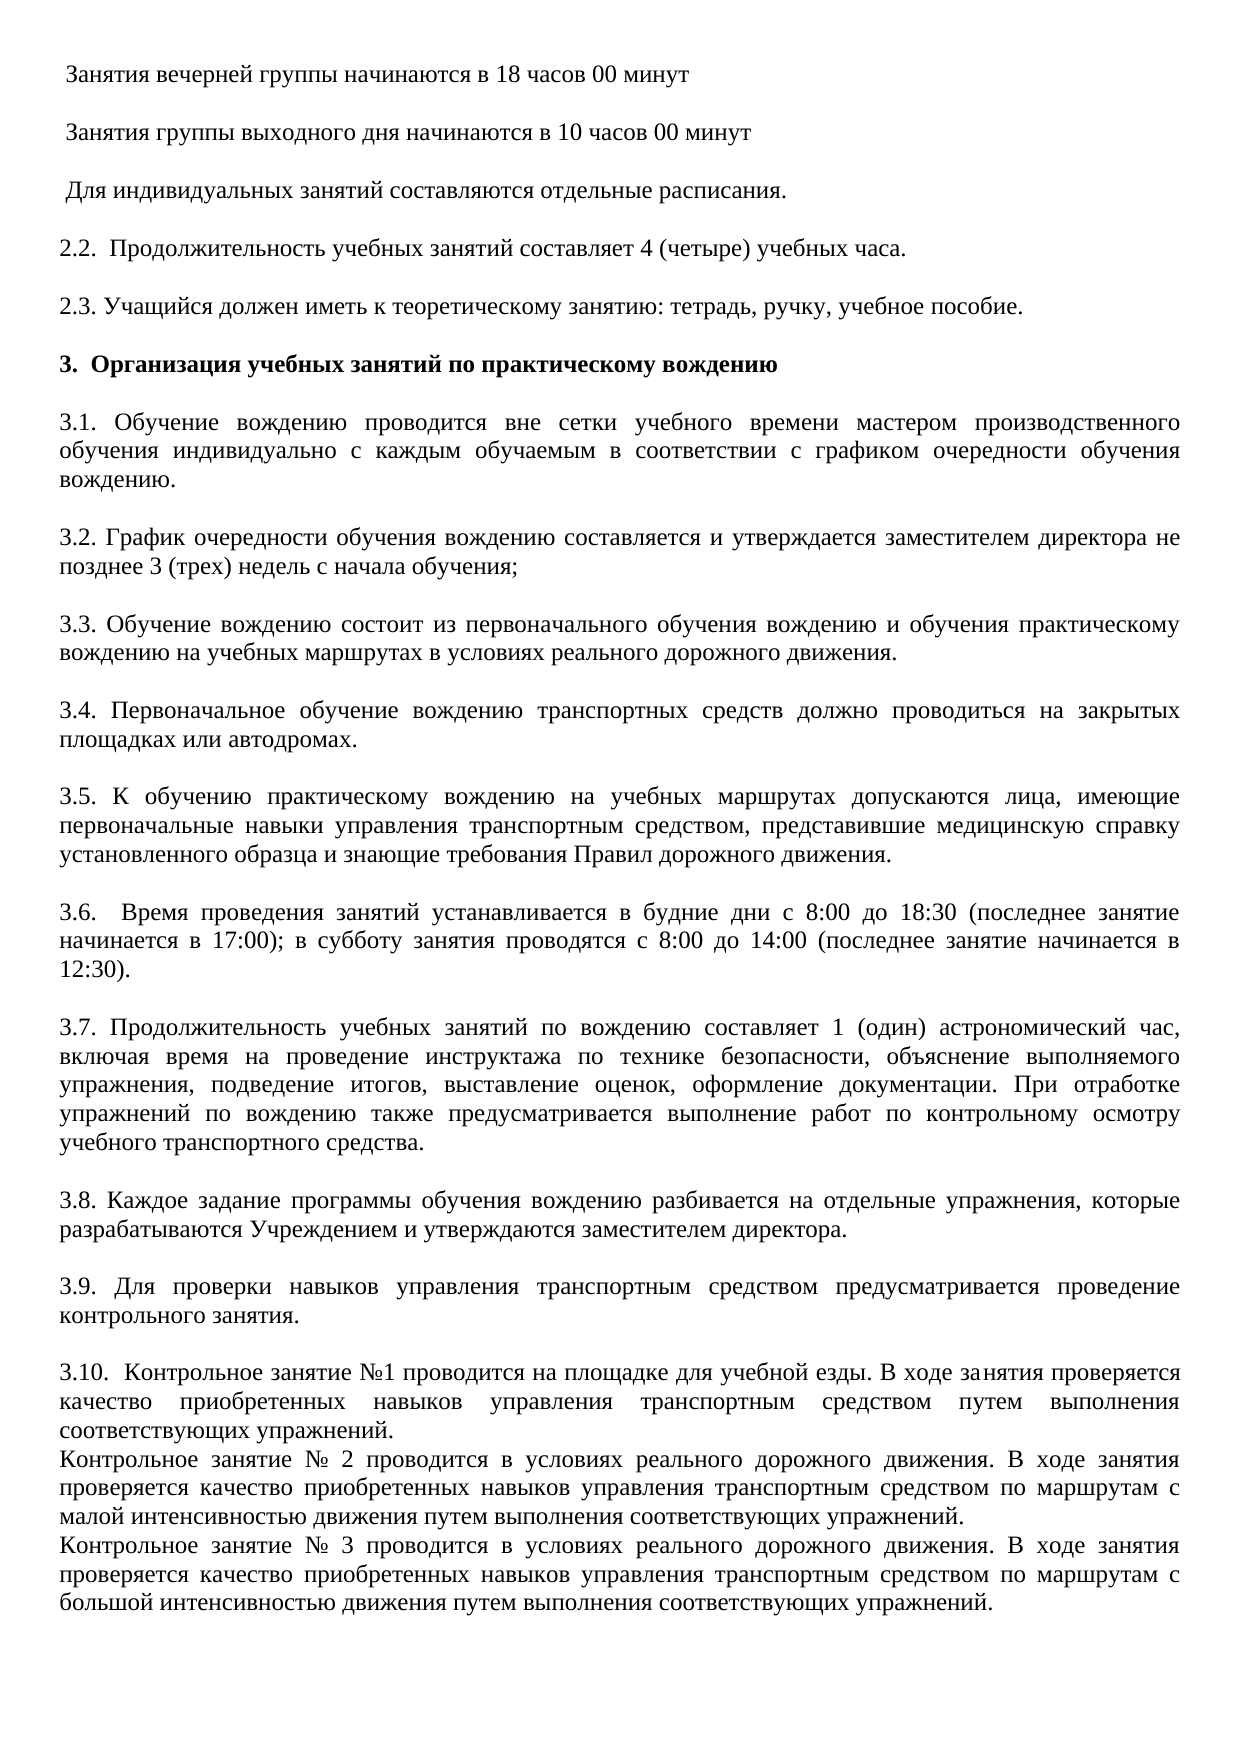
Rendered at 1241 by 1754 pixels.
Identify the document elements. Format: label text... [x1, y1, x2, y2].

text 3.7. Продолжительность учебных занятий по вождению составляет 1 (один) астрономический час, включая время на проведение инструктажа по технике безопасности, объяснение выполняемого упражнения, подведение итогов, выставление оценок, оформление документации. При отработке упражнений по вождению также предусматривается выполнение работ по контрольному осмотру учебного транспортного средства. [59, 1012, 1181, 1156]
text 3.8. Каждое задание программы обучения вождению разбивается на отдельные упражнения, которые разрабатываются Учреждением и утверждаются заместителем директора. [59, 1185, 1181, 1242]
text Занятия вечерней группы начинаются в 18 часов 00 минут [59, 59, 1181, 88]
text 2.2. Продолжительность учебных занятий составляет 4 (четыре) учебных часа. [59, 233, 1181, 262]
text 3. Организация учебных занятий по практическому вождению [59, 349, 1181, 377]
text 3.3. Обучение вождению состоит из первоначального обучения вождению и обучения практическому вождению на учебных маршрутах в условиях реального дорожного движения. [59, 609, 1181, 666]
text 3.5. К обучению практическому вождению на учебных маршрутах допускаются лица, имеющие первоначальные навыки управления транспортным средством, представившие медицинскую справку установленного образца и знающие требования Правил дорожного движения. [59, 781, 1181, 867]
text 3.1. Обучение вождению проводится вне сетки учебного времени мастером производственного обучения индивидуально с каждым обучаемым в соответствии с графиком очередности обучения вождению. [59, 407, 1181, 493]
text Занятия группы выходного дня начинаются в 10 часов 00 минут [59, 117, 1181, 146]
text 3.6. Время проведения занятий устанавливается в будние дни с 8:00 до 18:30 (последнее занятие начинается в 17:00); в субботу занятия проводятся с 8:00 до 14:00 (последнее занятие начинается в 12:30). [59, 897, 1181, 983]
text 3.4. Первоначальное обучение вождению транспортных средств должно проводиться на закрытых площадках или автодромах. [59, 695, 1181, 752]
text Для индивидуальных занятий составляются отдельные расписания. [59, 175, 1181, 204]
text 2.3. Учащийся должен иметь к теоретическому занятию: тетрадь, ручку, учебное пособие. [59, 291, 1181, 319]
text 3.2. График очередности обучения вождению составляется и утверждается заместителем директора не позднее 3 (трех) недель с начала обучения; [59, 522, 1181, 579]
text 3.10. Контрольное занятие №1 проводится на площадке для учебной езды. В ходе занятия проверяется качество приобретенных навыков управления транспортным средством путем выполнения соответствующих упражнений. [59, 1357, 1181, 1444]
text Контрольное занятие № 2 проводится в условиях реального дорожного движения. В ходе занятия проверяется качество приобретенных навыков управления транспортным средством по маршрутам с малой интенсивностью движения путем выполнения соответствующих упражнений. [59, 1444, 1181, 1530]
text 3.9. Для проверки навыков управления транспортным средством предусматривается проведение контрольного занятия. [59, 1271, 1181, 1329]
text Контрольное занятие № 3 проводится в условиях реального дорожного движения. В ходе занятия проверяется качество приобретенных навыков управления транспортным средством по маршрутам с большой интенсивностью движения путем выполнения соответствующих упражнений. [59, 1530, 1181, 1616]
